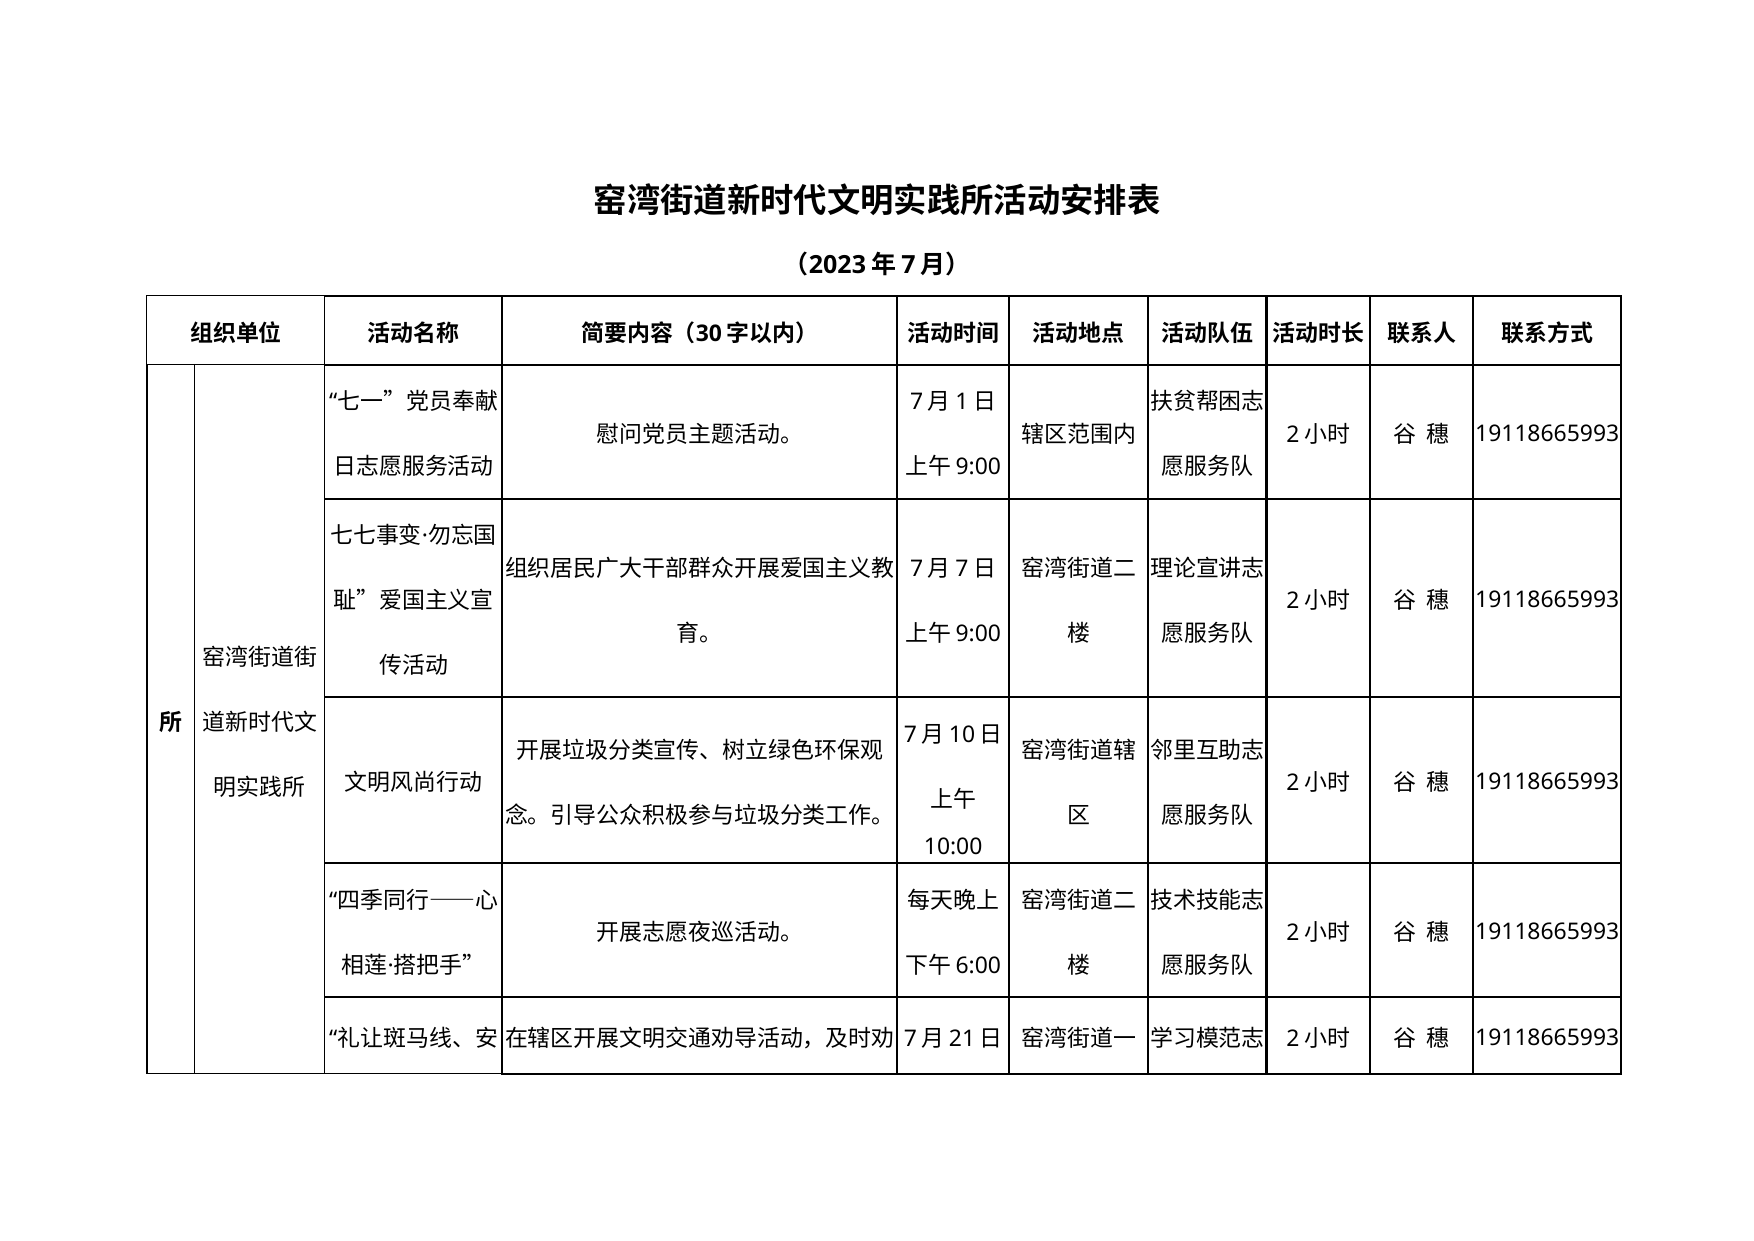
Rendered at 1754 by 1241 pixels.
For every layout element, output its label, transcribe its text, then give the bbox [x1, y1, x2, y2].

table_cell “七一”党员奉献日志愿服务活动 [325, 366, 501, 497]
table_cell 谷 穗 [1371, 998, 1472, 1073]
table_cell 窑湾街道街道新时代文明实践所 [195, 365, 324, 1073]
table_cell “四季同行——心相莲·搭把手” [325, 864, 501, 996]
table_header 活动地点 [1010, 297, 1147, 364]
table_cell 窑湾街道辖区 [1010, 698, 1147, 862]
table_header 联系人 [1371, 297, 1472, 364]
table_cell 学习模范志愿服务队 [1149, 998, 1265, 1073]
table_header 组织单位 [147, 296, 324, 364]
table_cell 窑湾街道二楼 [1010, 500, 1147, 696]
table_cell 2小时 [1268, 998, 1369, 1073]
table_cell 2小时 [1268, 864, 1369, 996]
table_cell 19118665993 [1474, 998, 1620, 1073]
table_cell 谷 穗 [1371, 500, 1472, 696]
table_cell 7月1日 上午9:00 [898, 366, 1008, 497]
table_header 活动队伍 [1149, 297, 1265, 364]
text 窑湾街道新时代文明实践所活动安排表 [187, 165, 1566, 230]
table_cell 窑湾街道二楼 [1010, 864, 1147, 996]
table_cell 2小时 [1268, 698, 1369, 862]
table_header 简要内容（30字以内） [503, 297, 896, 364]
table_header 活动时间 [898, 297, 1008, 364]
table_cell 所 [148, 365, 194, 1073]
table_cell 谷 穗 [1371, 366, 1472, 497]
table_cell 19118665993 [1474, 698, 1620, 862]
table_cell 理论宣讲志愿服务队 [1149, 500, 1265, 696]
table_cell 谷 穗 [1371, 864, 1472, 996]
table_cell 2小时 [1268, 500, 1369, 696]
table_cell 2小时 [1268, 366, 1369, 497]
table_cell 辖区范围内 [1010, 366, 1147, 497]
table_cell 组织居民广大干部群众开展爱国主义教育。 [503, 500, 896, 696]
table_cell 19118665993 [1474, 864, 1620, 996]
table_cell 19118665993 [1474, 500, 1620, 696]
table_cell 慰问党员主题活动。 [503, 366, 896, 497]
table_cell 7月7日 上午9:00 [898, 500, 1008, 696]
table_cell 七七事变·勿忘国耻”爱国主义宣传活动 [325, 500, 501, 696]
table_header 活动名称 [325, 297, 501, 364]
table_cell 扶贫帮困志愿服务队 [1149, 366, 1265, 497]
table_cell 文明风尚行动 [325, 698, 501, 862]
table_cell 技术技能志愿服务队 [1149, 864, 1265, 996]
table_cell 19118665993 [1474, 366, 1620, 497]
table_cell 7月10日上午10:00 [898, 698, 1008, 862]
table_cell “礼让斑马线、安全文明行”志愿劝导活动 [325, 998, 501, 1073]
table_cell 邻里互助志愿服务队 [1149, 698, 1265, 862]
text （2023年7月） [187, 230, 1566, 295]
table_cell 每天晚上下午6:00 [898, 864, 1008, 996]
table_cell 窑湾街道一楼会议室 [1010, 998, 1147, 1073]
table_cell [503, 998, 896, 1073]
table_cell 谷 穗 [1371, 698, 1472, 862]
table_header 活动时长 [1268, 297, 1369, 364]
table_cell 开展志愿夜巡活动。 [503, 864, 896, 996]
table_header 联系方式 [1474, 297, 1620, 364]
table_cell 7月21日 下午15:00 [898, 998, 1008, 1073]
table_cell 开展垃圾分类宣传、树立绿色环保观念。引导公众积极参与垃圾分类工作。 [503, 698, 896, 862]
